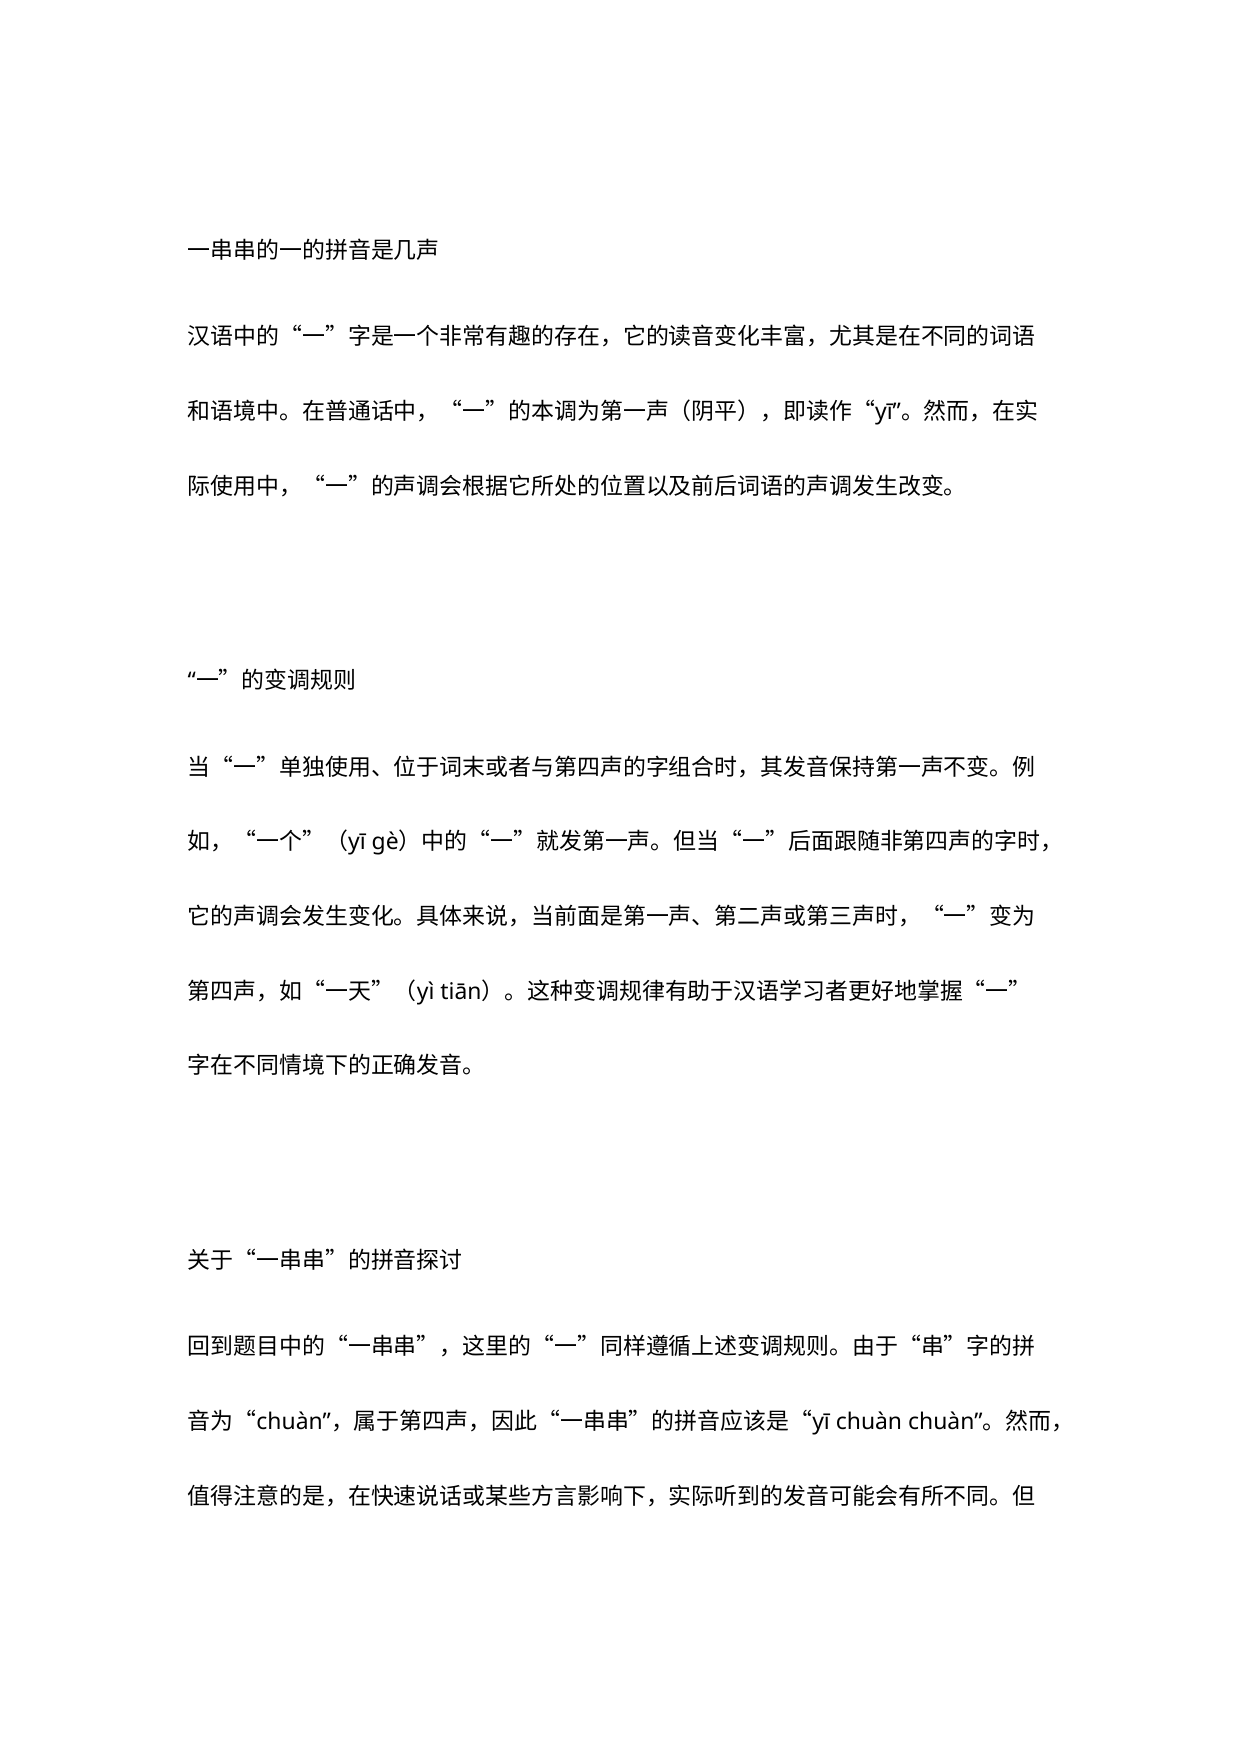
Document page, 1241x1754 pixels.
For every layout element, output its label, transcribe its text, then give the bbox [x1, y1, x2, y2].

text 关于“一串串”的拼音探讨 [187, 1226, 1053, 1291]
text 当“一”单独使用、位于词末或者与第四声的字组合时，其发音保持第一声不变。例如，“一个”（yī gè）中的“一”就发第一声。但当“一”后面跟随非第四声的字时，它的声调会发生变化。具体来说，当前面是第一声、第二声或第三声时，“一”变为第四声，如“一天”（yì tiān）。这种变调规律有助于汉语学习者更好地掌握“一”字在不同情境下的正确发音。 [187, 733, 1053, 1096]
text 一串串的一的拼音是几声 [187, 216, 1053, 281]
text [187, 1312, 1053, 1527]
text “一”的变调规则 [187, 646, 1053, 711]
text 汉语中的“一”字是一个非常有趣的存在，它的读音变化丰富，尤其是在不同的词语和语境中。在普通话中，“一”的本调为第一声（阴平），即读作“yī”。然而，在实际使用中，“一”的声调会根据它所处的位置以及前后词语的声调发生改变。 [187, 302, 1053, 517]
